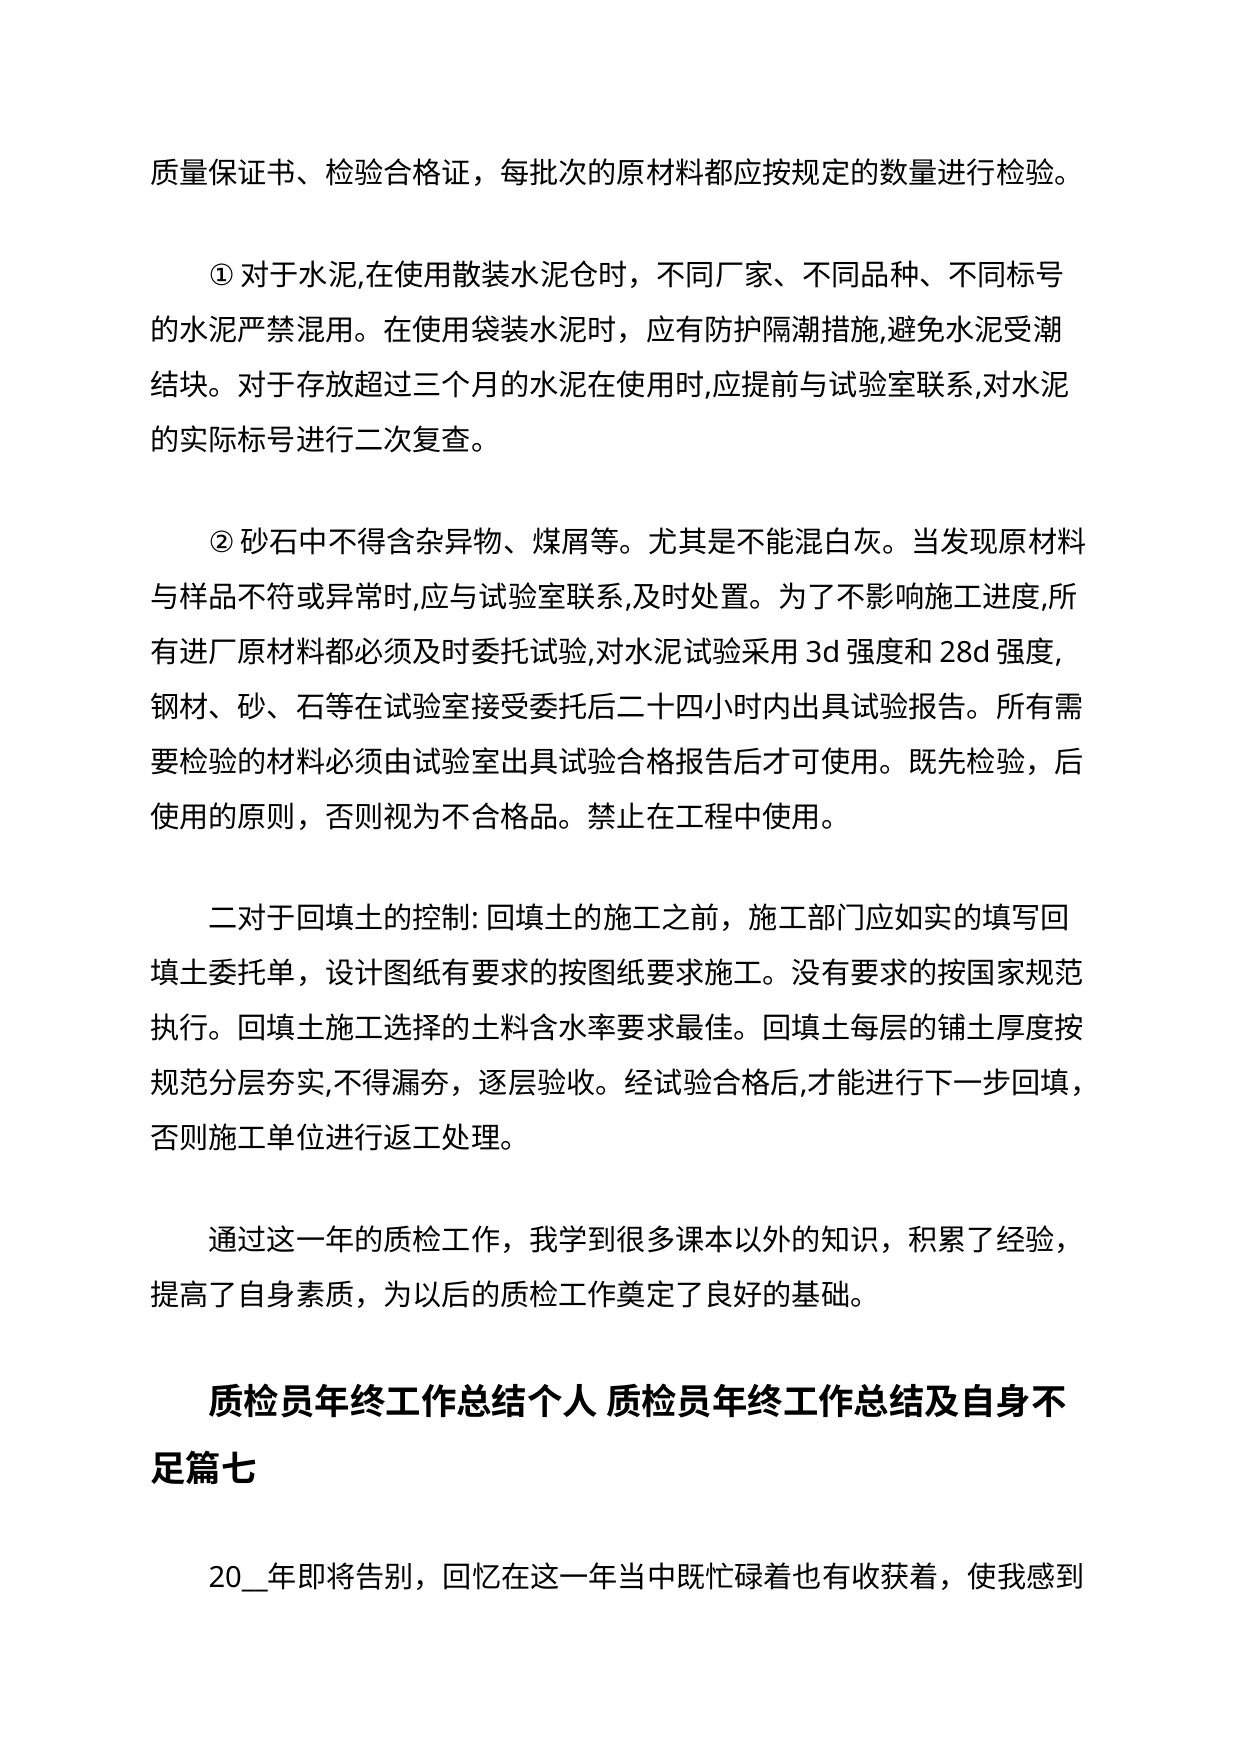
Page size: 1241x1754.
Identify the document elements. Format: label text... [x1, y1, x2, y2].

text 二对于回填土的控制: 回填土的施工之前，施工部门应如实的填写回填土委托单，设计图纸有要求的按图纸要求施工。没有要求的按国家规范执行。回填土施工选择的土料含水率要求最佳。回填土每层的铺土厚度按规范分层夯实,不得漏夯，逐层验收。经试验合格后,才能进行下一步回填，否则施工单位进行返工处理。 [150, 895, 1090, 1157]
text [150, 1553, 1090, 1596]
text 质检员年终工作总结个人 质检员年终工作总结及自身不足篇七 [150, 1373, 1090, 1491]
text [150, 150, 1090, 192]
text ②砂石中不得含杂异物、煤屑等。尤其是不能混白灰。当发现原材料与样品不符或异常时,应与试验室联系,及时处置。为了不影响施工进度,所有进厂原材料都必须及时委托试验,对水泥试验采用3d强度和28d强度, 钢材、砂、石等在试验室接受委托后二十四小时内出具试验报告。所有需要检验的材料必须由试验室出具试验合格报告后才可使用。既先检验，后使用的原则，否则视为不合格品。禁止在工程中使用。 [150, 518, 1090, 836]
text 通过这一年的质检工作，我学到很多课本以外的知识，积累了经验，提高了自身素质，为以后的质检工作奠定了良好的基础。 [150, 1217, 1090, 1314]
text ①对于水泥,在使用散装水泥仓时，不同厂家、不同品种、不同标号的水泥严禁混用。在使用袋装水泥时，应有防护隔潮措施,避免水泥受潮结块。对于存放超过三个月的水泥在使用时,应提前与试验室联系,对水泥的实际标号进行二次复查。 [150, 252, 1090, 459]
